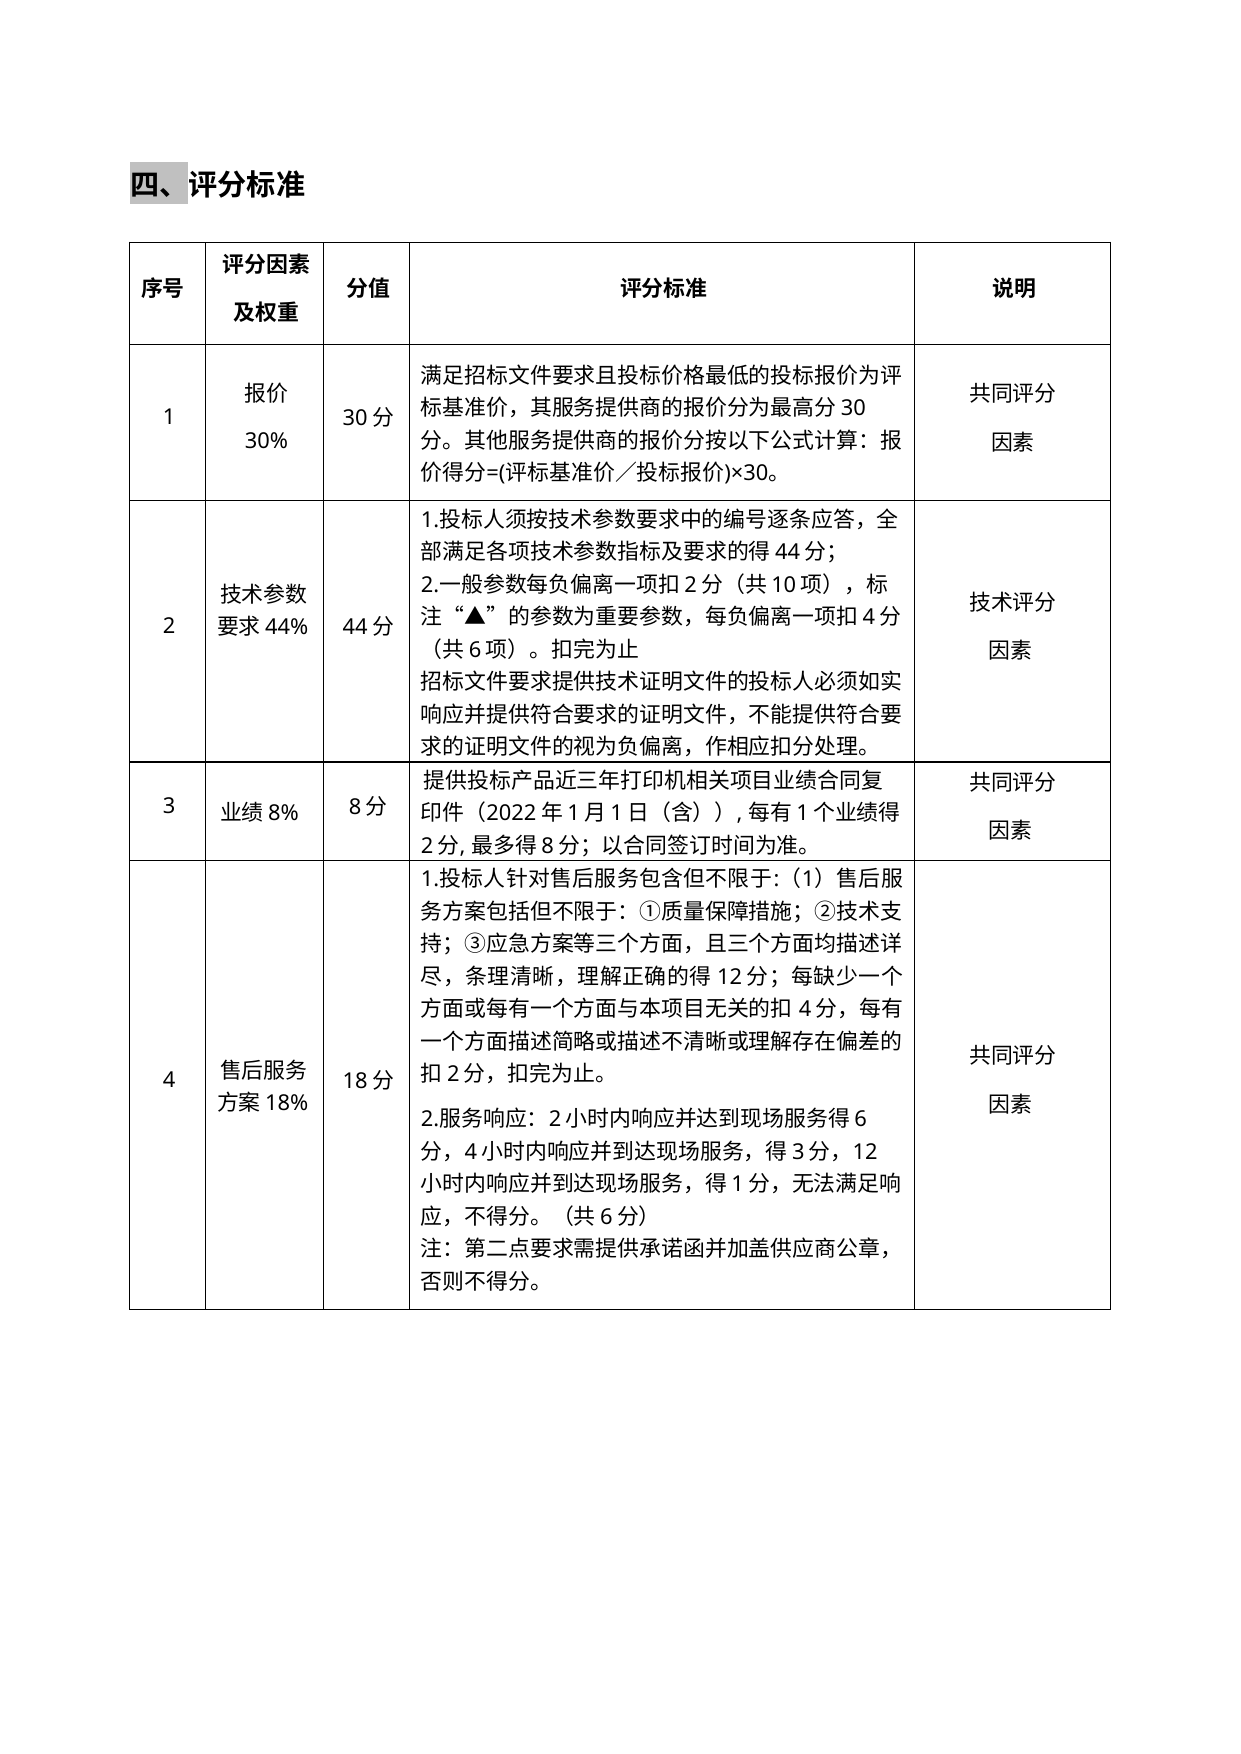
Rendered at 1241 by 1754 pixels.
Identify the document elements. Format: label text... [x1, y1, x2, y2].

table_cell 业绩8% [206, 763, 323, 860]
table_cell 30分 [324, 345, 409, 500]
table_cell 3 [130, 763, 205, 860]
table_cell 报价 30% [206, 345, 323, 500]
table_cell 8分 [324, 763, 409, 860]
table_cell 售后服务方案18% [206, 861, 323, 1308]
table_cell 1.投标人针对售后服务包含但不限于:（1）售后服务方案包括但不限于：①质量保障措施；②技术支持；③应急方案等三个方面，且三个方面均描述详尽，条理清晰，理解正确的得12分；每缺少一个方面或每有一个方面与本项目无关的扣4分，每有一个方面描述简略或描述不清晰或理解存在偏差的扣2分，扣完为止。 2.服务响应：2小时内响应并达到现场服务得6分，4小时内响应并到达现场服务，得3分，12小时内响应并到达现场服务，得1分，无法满足响应，不得分。（共6分） 注：第二点要求需提供承诺函并加盖供应商公章，否则不得分。 [410, 861, 914, 1308]
table_cell 技术参数要求44% [206, 501, 323, 761]
table_cell 44分 [324, 501, 409, 761]
table_cell 共同评分 因素 [915, 345, 1110, 500]
table_header 说明 [915, 243, 1110, 343]
table_header 分值 [324, 243, 409, 343]
table_header 评分标准 [410, 243, 914, 343]
table_header 序号 [130, 243, 205, 343]
table_cell 提供投标产品近三年打印机相关项目业绩合同复印件（2022年1月1日（含））, 每有1个业绩得2分, 最多得8分；以合同签订时间为准。 [410, 763, 914, 860]
table_cell 1 [130, 345, 205, 500]
table_cell 技术评分 因素 [915, 501, 1110, 761]
table_header 评分因素 及权重 [206, 243, 323, 343]
table_cell 共同评分 因素 [915, 763, 1110, 860]
table_cell 共同评分 因素 [915, 861, 1110, 1308]
list 四、评分标准 [188, 162, 1110, 204]
table_cell 4 [130, 861, 205, 1308]
table_cell 满足招标文件要求且投标价格最低的投标报价为评标基准价，其服务提供商的报价分为最高分30分。其他服务提供商的报价分按以下公式计算：报价得分=(评标基准价／投标报价)×30。 [410, 345, 914, 500]
table_cell 1.投标人须按技术参数要求中的编号逐条应答，全部满足各项技术参数指标及要求的得44分； 2.一般参数每负偏离一项扣2分（共10项），标注“▲”的参数为重要参数，每负偏离一项扣4分（共6项）。扣完为止 招标文件要求提供技术证明文件的投标人必须如实响应并提供符合要求的证明文件，不能提供符合要求的证明文件的视为负偏离，作相应扣分处理。 [410, 501, 914, 761]
table_cell 18分 [324, 861, 409, 1308]
table_cell 2 [130, 501, 205, 761]
